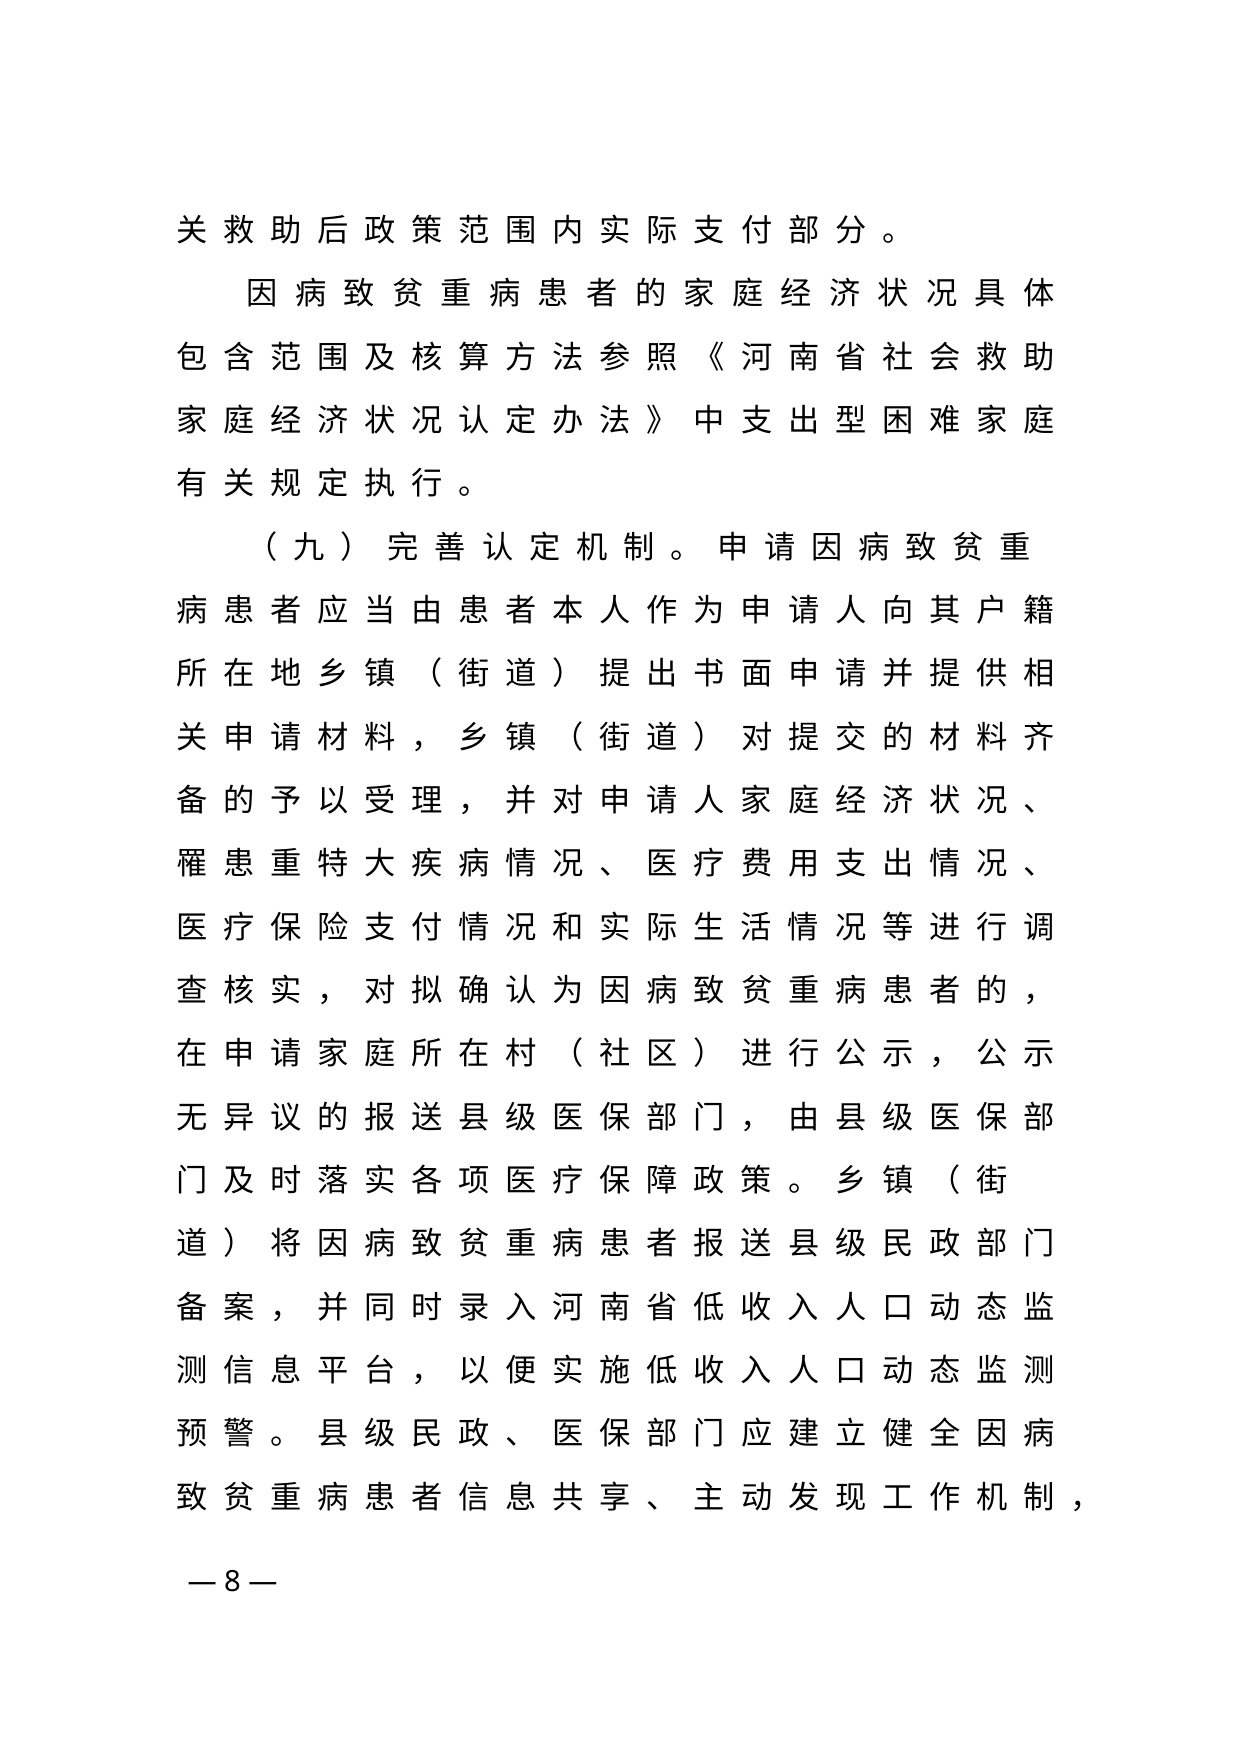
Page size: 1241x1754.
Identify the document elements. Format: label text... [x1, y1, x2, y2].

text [176, 196, 1070, 259]
text 因病致贫重病患者的家庭经济状况具体包含范围及核算方法参照《河南省社会救助家庭经济状况认定办法》中支出型困难家庭有关规定执行。 [176, 259, 1070, 513]
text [176, 513, 1070, 1526]
